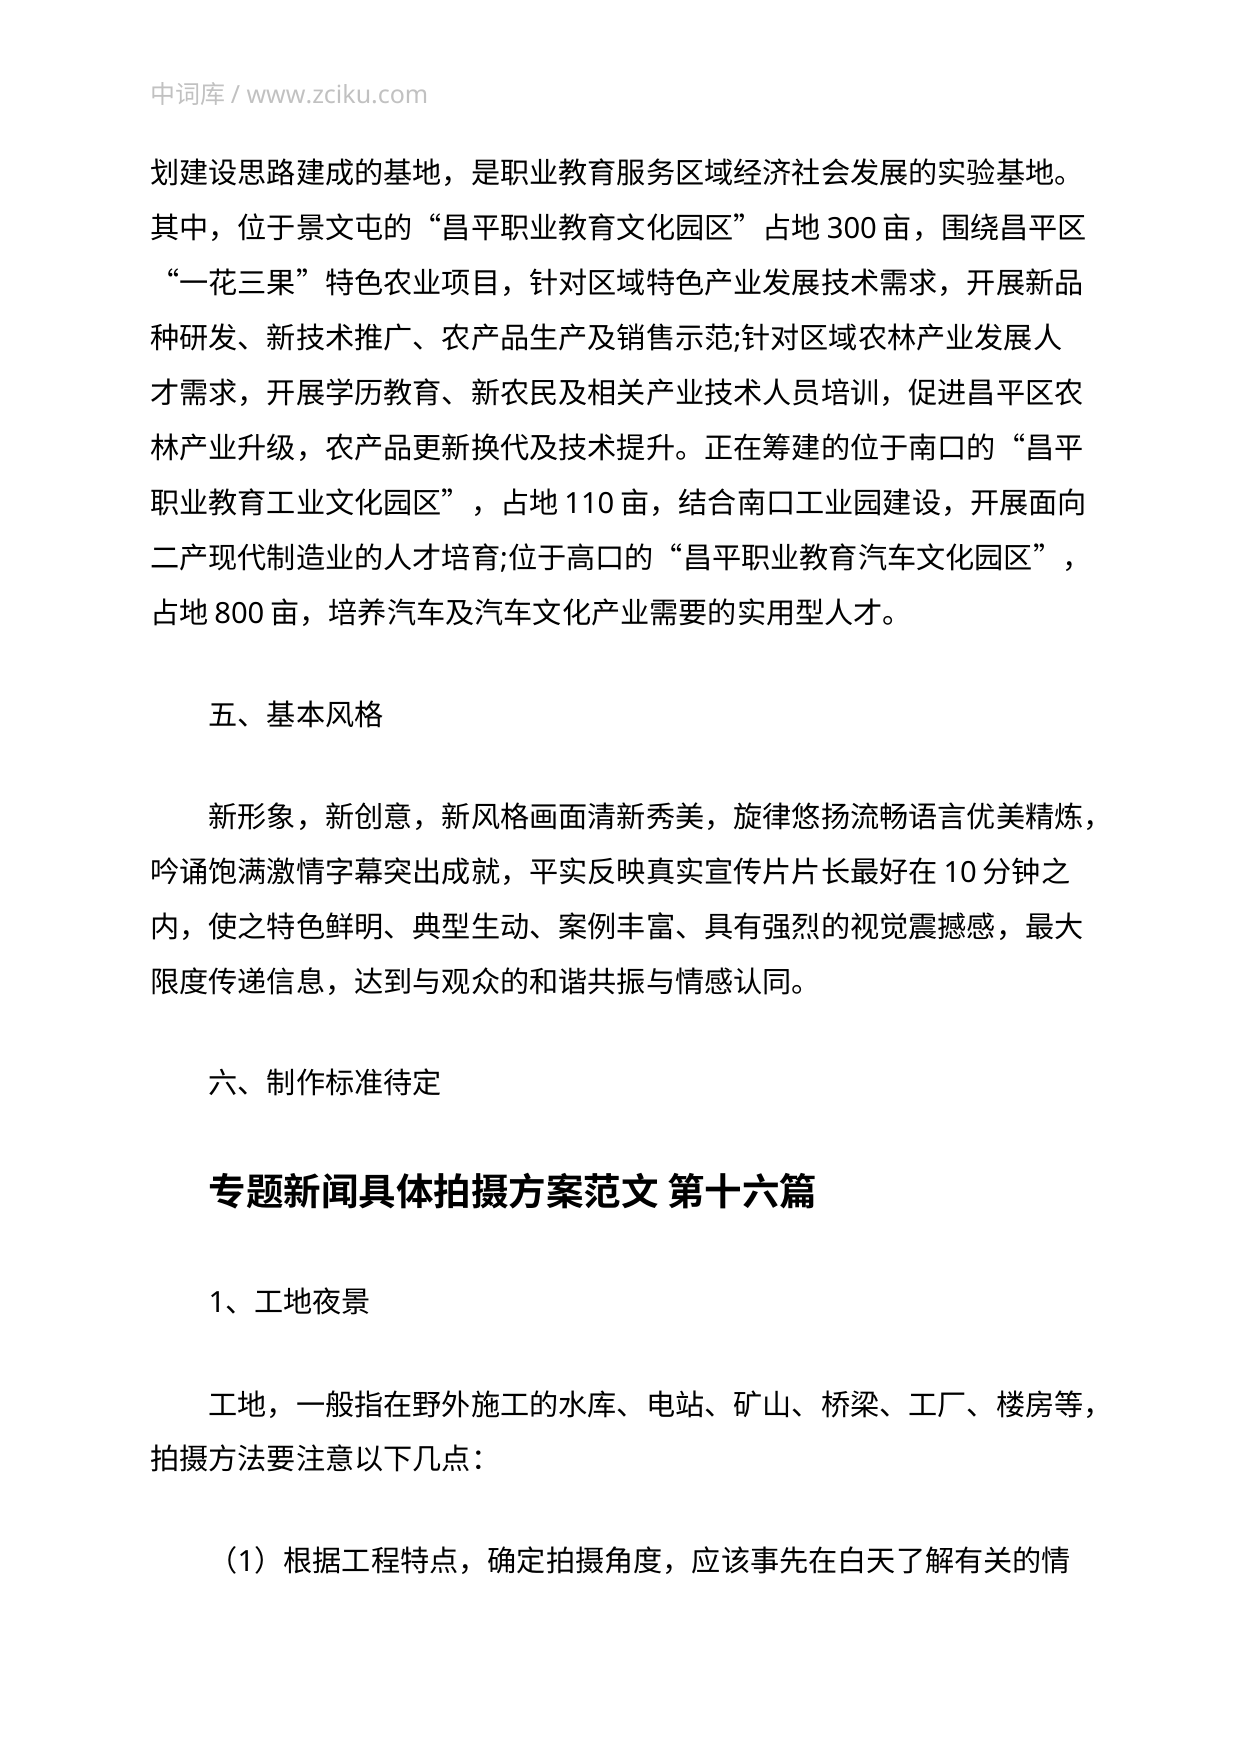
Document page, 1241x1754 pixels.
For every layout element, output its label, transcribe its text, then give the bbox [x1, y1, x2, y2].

text 六、制作标准待定 [150, 1060, 1090, 1102]
text 五、基本风格 [150, 692, 1090, 734]
text 工地，一般指在野外施工的水库、电站、矿山、桥梁、工厂、楼房等，拍摄方法要注意以下几点： [150, 1381, 1090, 1478]
text 专题新闻具体拍摄方案范文 第十六篇 [150, 1162, 1090, 1216]
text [150, 1538, 1090, 1580]
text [150, 150, 1090, 632]
text 新形象，新创意，新风格画面清新秀美，旋律悠扬流畅语言优美精炼，吟诵饱满激情字幕突出成就，平实反映真实宣传片片长最好在10分钟之内，使之特色鲜明、典型生动、案例丰富、具有强烈的视觉震撼感，最大限度传递信息，达到与观众的和谐共振与情感认同。 [150, 793, 1090, 1000]
text 1、工地夜景 [150, 1279, 1090, 1321]
